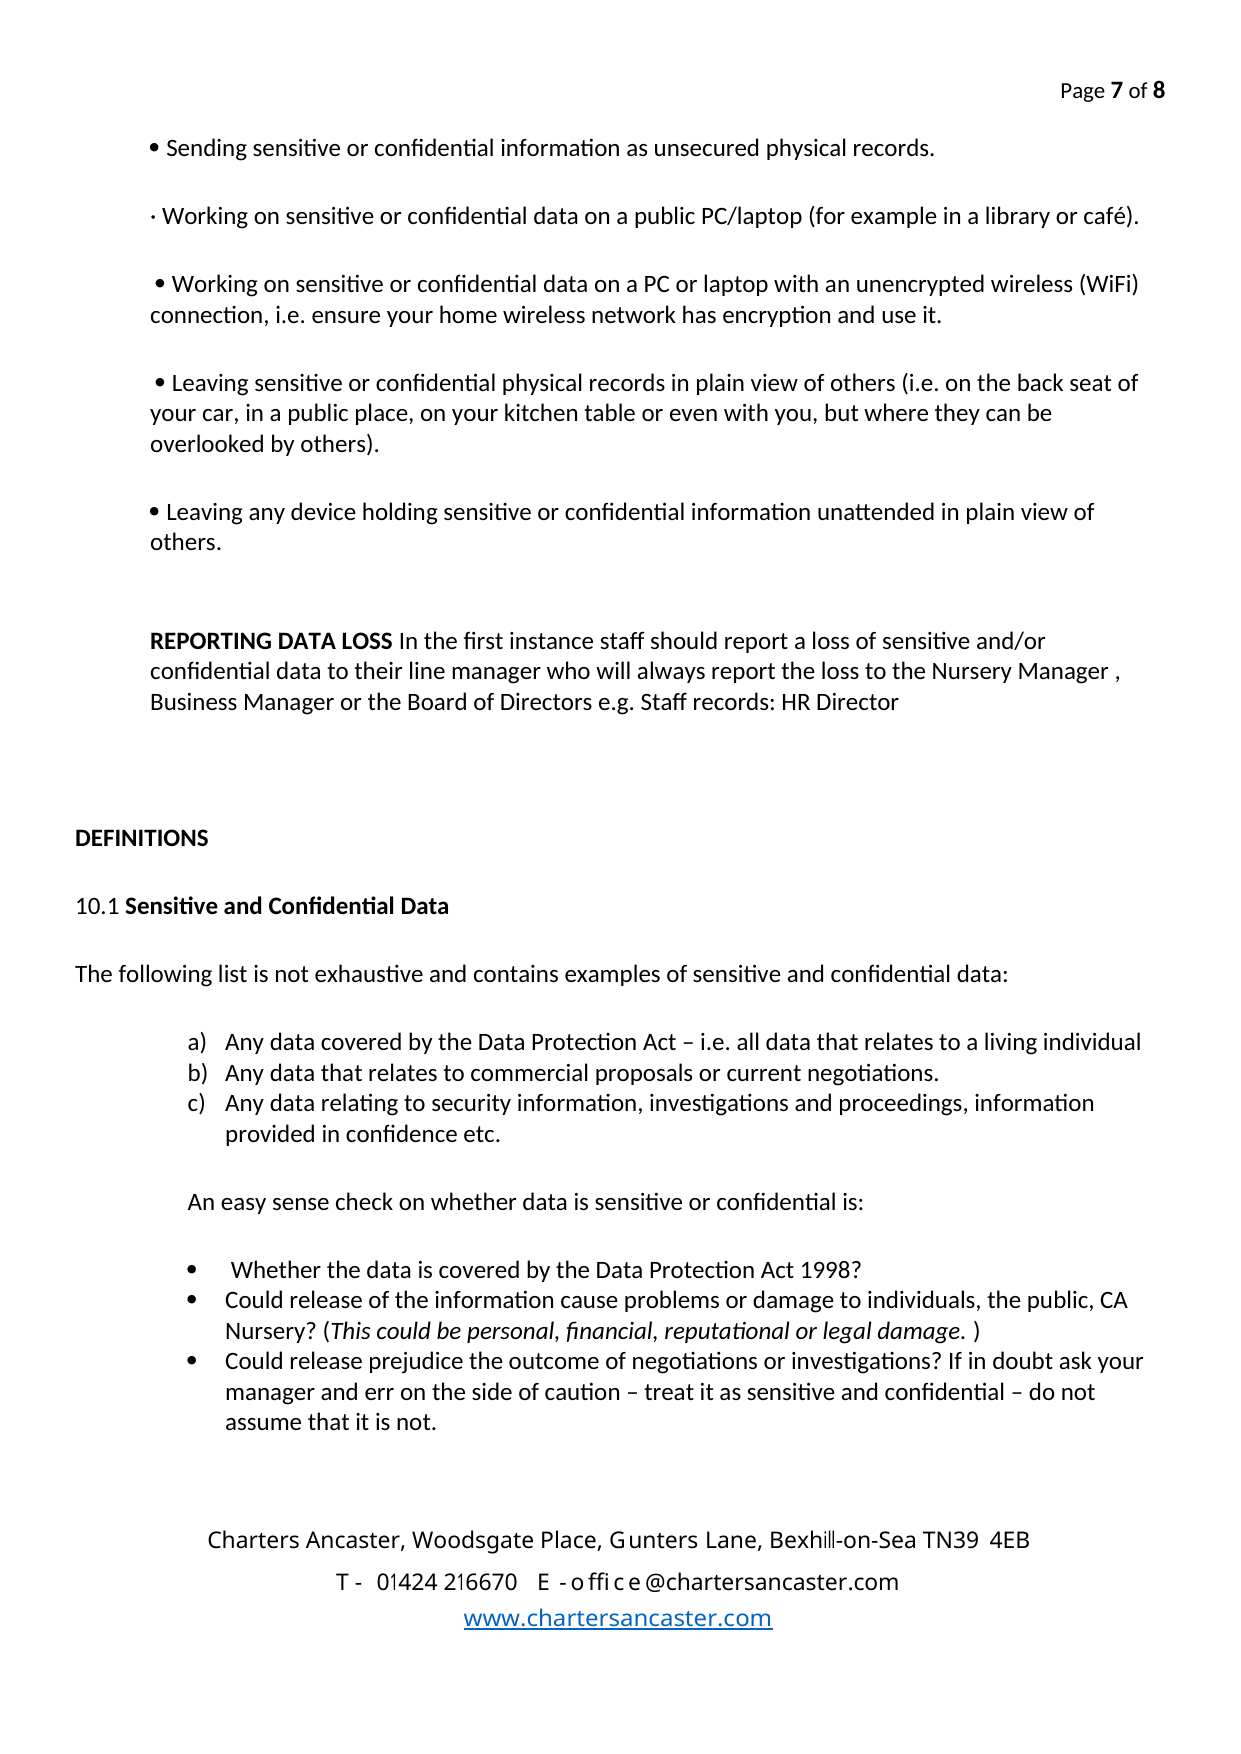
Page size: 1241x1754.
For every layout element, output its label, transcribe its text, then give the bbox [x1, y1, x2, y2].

list Could release prejudice the outcome of negotiations or investigations? If in doubt ask your manager and err on the side of caution – treat it as sensitive and confidential – do not assume that it is not. [187, 1345, 1165, 1437]
text · Leaving any device holding sensitive or confidential information unattended in plain view of others. [150, 496, 1165, 557]
list Could release of the information cause problems or damage to individuals, the public, CA Nursery? (This could be personal, financial, reputational or legal damage. ) [187, 1284, 1165, 1345]
text DEFINITIONS [75, 822, 1165, 853]
list Any data that relates to commercial proposals or current negotiations. [187, 1057, 1165, 1087]
text 10.1 Sensitive and Confidential Data [75, 890, 1165, 921]
text · Leaving sensitive or confidential physical records in plain view of others (i.e. on the back seat of your car, in a public place, on your kitchen table or even with you, but where they can be overlooked by others). [150, 367, 1165, 458]
list Whether the data is covered by the Data Protection Act 1998? [187, 1254, 1165, 1284]
text The following list is not exhaustive and contains examples of sensitive and confidential data: [75, 958, 1165, 989]
text · Working on sensitive or confidential data on a PC or laptop with an unencrypted wireless (WiFi) connection, i.e. ensure your home wireless network has encryption and use it. [150, 268, 1165, 329]
text · Sending sensitive or confidential information as unsecured physical records. [150, 132, 1165, 163]
text · Working on sensitive or confidential data on a public PC/laptop (for example in a library or café). [150, 200, 1165, 231]
list Any data relating to security information, investigations and proceedings, information provided in confidence etc. [187, 1087, 1165, 1148]
text An easy sense check on whether data is sensitive or confidential is: [187, 1186, 1165, 1216]
list Any data covered by the Data Protection Act – i.e. all data that relates to a living individual [187, 1026, 1165, 1057]
text REPORTING DATA LOSS In the first instance staff should report a loss of sensitive and/or confidential data to their line manager who will always report the loss to the Nursery Manager , Business Manager or the Board of Directors e.g. Staff records: HR Director [150, 594, 1165, 717]
